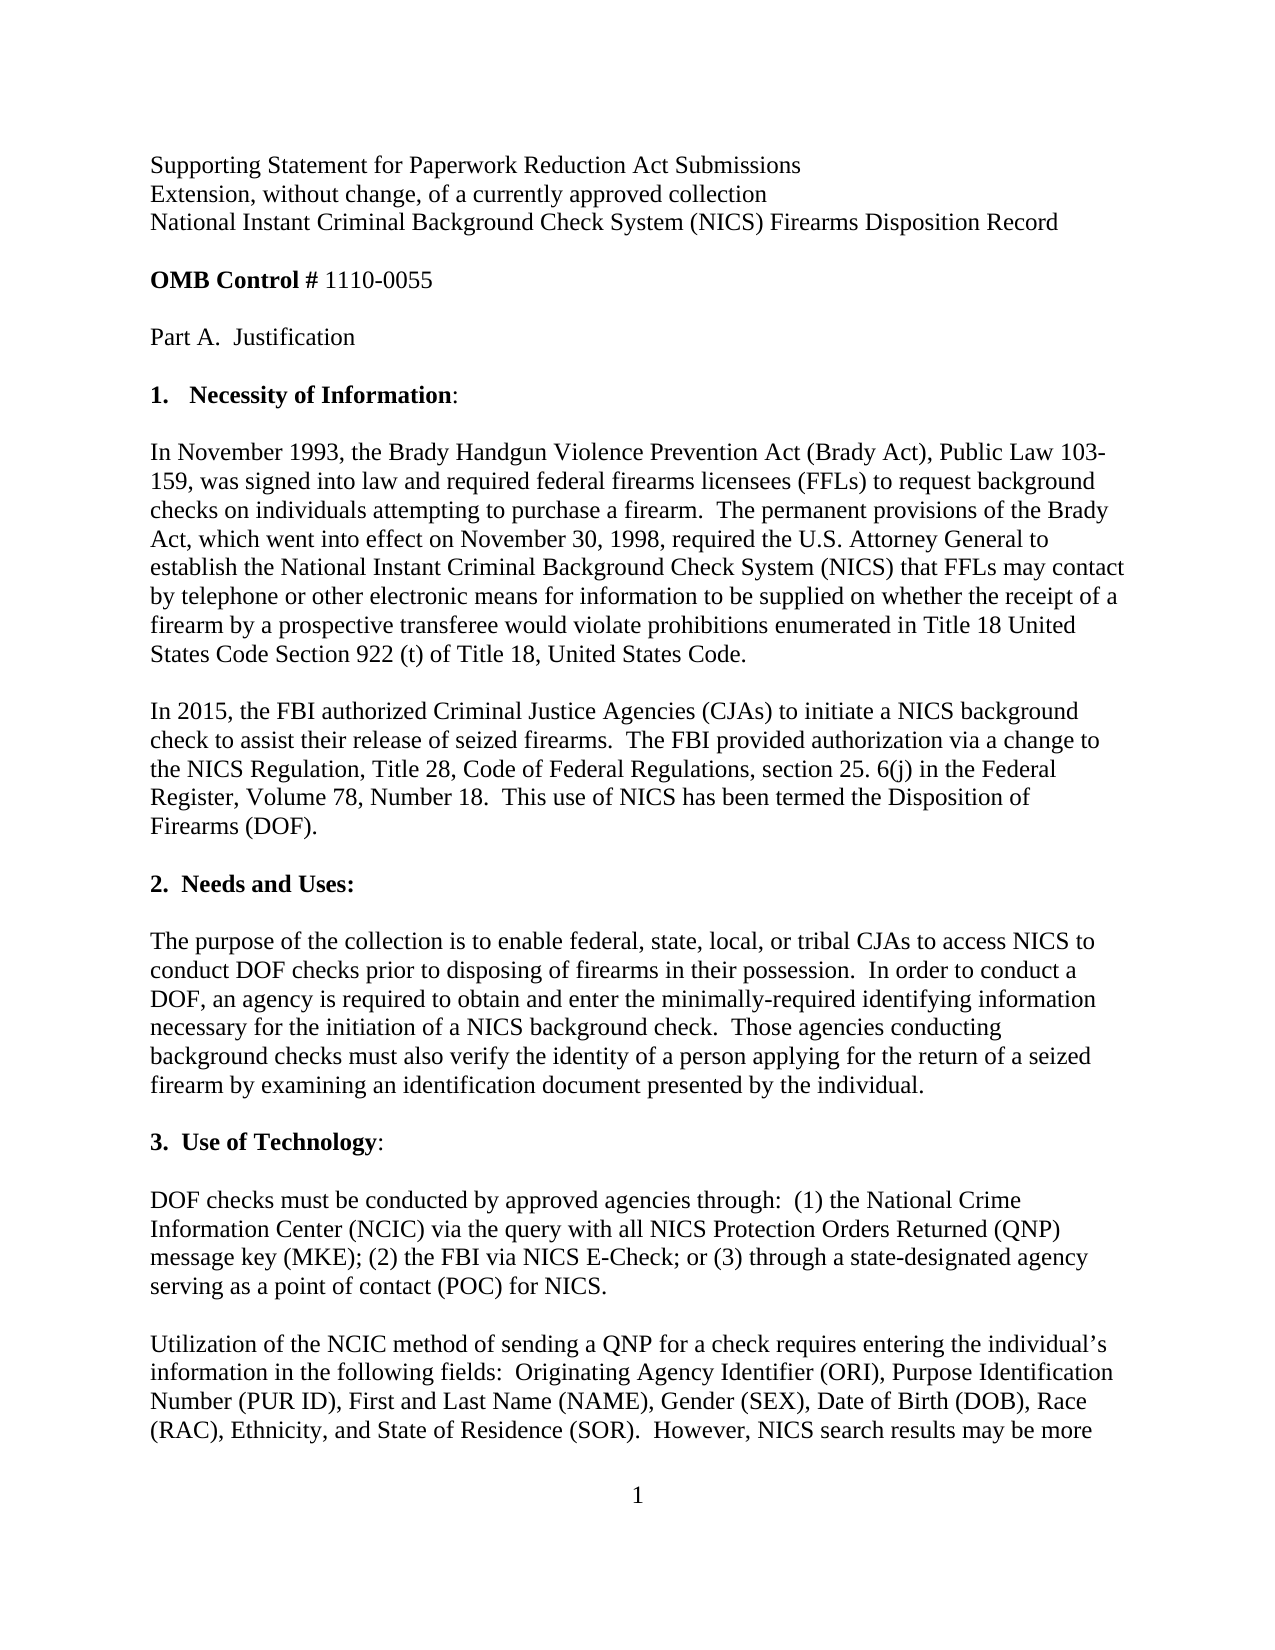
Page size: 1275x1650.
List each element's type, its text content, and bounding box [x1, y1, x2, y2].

text National Instant Criminal Background Check System (NICS) Firearms Disposition Record [150, 207, 1125, 236]
text In 2015, the FBI authorized Criminal Justice Agencies (CJAs) to initiate a NICS background check to assist their release of seized firearms. The FBI provided authorization via a change to the NICS Regulation, Title 28, Code of Federal Regulations, section 25. 6(j) in the Federal Register, Volume 78, Number 18. This use of NICS has been termed the Disposition of Firearms (DOF). [150, 696, 1125, 840]
text The purpose of the collection is to enable federal, state, local, or tribal CJAs to access NICS to conduct DOF checks prior to disposing of firearms in their possession. In order to conduct a DOF, an agency is required to obtain and enter the minimally-required identifying information necessary for the initiation of a NICS background check. Those agencies conducting background checks must also verify the identity of a person applying for the return of a seized firearm by examining an identification document presented by the individual. [150, 926, 1125, 1099]
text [150, 1329, 1125, 1444]
text Extension, without change, of a currently approved collection [150, 179, 1125, 207]
text DOF checks must be conducted by approved agencies through: (1) the National Crime Information Center (NCIC) via the query with all NICS Protection Orders Returned (QNP) message key (MKE); (2) the FBI via NICS E-Check; or (3) through a state-designated agency serving as a point of contact (POC) for NICS. [150, 1185, 1125, 1300]
text Part A. Justification [150, 322, 1125, 351]
text Supporting Statement for Paperwork Reduction Act Submissions [150, 150, 1125, 179]
text 2. Needs and Uses: [150, 869, 1125, 897]
text In November 1993, the Brady Handgun Violence Prevention Act (Brady Act), Public Law 103-159, was signed into law and required federal firearms licensees (FFLs) to request background checks on individuals attempting to purchase a firearm. The permanent provisions of the Brady Act, which went into effect on November 30, 1998, required the U.S. Attorney General to establish the National Instant Criminal Background Check System (NICS) that FFLs may contact by telephone or other electronic means for information to be supplied on whether the receipt of a firearm by a prospective transferee would violate prohibitions enumerated in Title 18 United States Code Section 922 (t) of Title 18, United States Code. [150, 437, 1125, 667]
text OMB Control # 1110-0055 [150, 265, 1125, 294]
list Necessity of Information: [150, 380, 1125, 409]
text 3. Use of Technology: [150, 1127, 1125, 1156]
